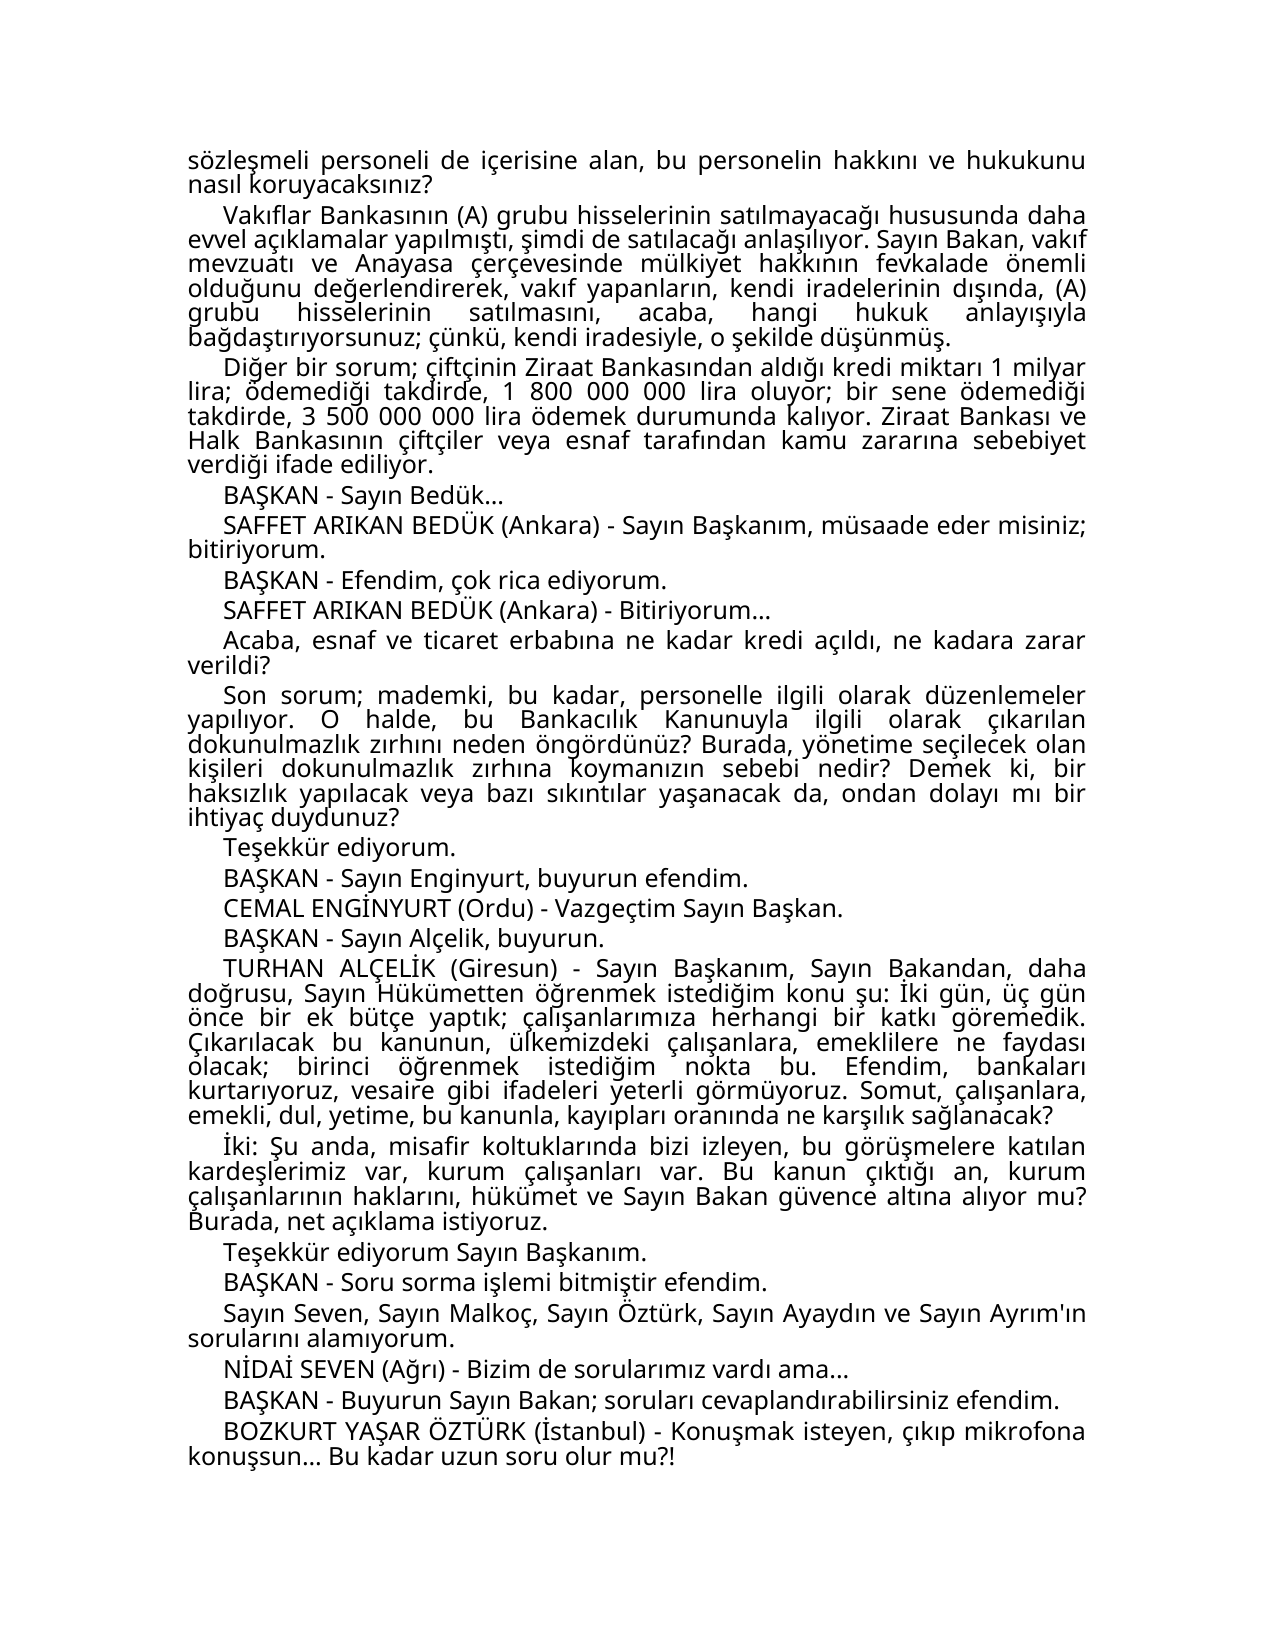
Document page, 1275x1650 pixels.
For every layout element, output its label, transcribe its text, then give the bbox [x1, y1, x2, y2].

text SAFFET ARIKAN BEDÜK (Ankara) - Bitiriyorum... [187, 600, 1087, 624]
text SAFFET ARIKAN BEDÜK (Ankara) - Sayın Başkanım, müsaade eder misiniz; bitiriyorum. [187, 515, 1087, 564]
text BAŞKAN - Sayın Bedük... [187, 485, 1087, 509]
text BAŞKAN - Buyurun Sayın Bakan; soruları cevaplandırabilirsiniz efendim. [187, 1390, 1087, 1415]
text BAŞKAN - Efendim, çok rica ediyorum. [187, 570, 1087, 594]
text CEMAL ENGİNYURT (Ordu) - Vazgeçtim Sayın Başkan. [187, 898, 1087, 922]
text BAŞKAN - Sayın Enginyurt, buyurun efendim. [187, 867, 1087, 892]
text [187, 150, 1087, 199]
text BOZKURT YAŞAR ÖZTÜRK (İstanbul) - Konuşmak isteyen, çıkıp mikrofona konuşsun... Bu kadar uzun soru olur mu?! [187, 1421, 1087, 1471]
text Teşekkür ediyorum. [187, 837, 1087, 862]
text TURHAN ALÇELİK (Giresun) - Sayın Başkanım, Sayın Bakandan, daha doğrusu, Sayın Hükümetten öğrenmek istediğim konu şu: İki gün, üç gün önce bir ek bütçe yaptık; çalışanlarımıza herhangi bir katkı göremedik. Çıkarılacak bu kanunun, ülkemizdeki çalışanlara, emeklilere ne faydası olacak; birinci öğrenmek istediğim nokta bu. Efendim, bankaları kurtarıyoruz, vesaire gibi ifadeleri yeterli görmüyoruz. Somut, çalışanlara, emekli, dul, yetime, bu kanunla, kayıpları oranında ne karşılık sağlanacak? [187, 958, 1087, 1129]
text BAŞKAN - Soru sorma işlemi bitmiştir efendim. [187, 1272, 1087, 1297]
text Son sorum; mademki, bu kadar, personelle ilgili olarak düzenlemeler yapılıyor. O halde, bu Bankacılık Kanunuyla ilgili olarak çıkarılan dokunulmazlık zırhını neden öngördünüz? Burada, yönetime seçilecek olan kişileri dokunulmazlık zırhına koymanızın sebebi nedir? Demek ki, bir haksızlık yapılacak veya bazı sıkıntılar yaşanacak da, ondan dolayı mı bir ihtiyaç duydunuz? [187, 685, 1087, 831]
text Vakıflar Bankasının (A) grubu hisselerinin satılmayacağı hususunda daha evvel açıklamalar yapılmıştı, şimdi de satılacağı anlaşılıyor. Sayın Bakan, vakıf mevzuatı ve Anayasa çerçevesinde mülkiyet hakkının fevkalade önemli olduğunu değerlendirerek, vakıf yapanların, kendi iradelerinin dışında, (A) grubu hisselerinin satılmasını, acaba, hangi hukuk anlayışıyla bağdaştırıyorsunuz; çünkü, kendi iradesiyle, o şekilde düşünmüş. [187, 205, 1087, 351]
text Teşekkür ediyorum Sayın Başkanım. [187, 1241, 1087, 1266]
text BAŞKAN - Sayın Alçelik, buyurun. [187, 928, 1087, 952]
text NİDAİ SEVEN (Ağrı) - Bizim de sorularımız vardı ama... [187, 1359, 1087, 1384]
text Sayın Seven, Sayın Malkoç, Sayın Öztürk, Sayın Ayaydın ve Sayın Ayrım'ın sorularını alamıyorum. [187, 1303, 1087, 1353]
text İki: Şu anda, misafir koltuklarında bizi izleyen, bu görüşmelere katılan kardeşlerimiz var, kurum çalışanları var. Bu kanun çıktığı an, kurum çalışanlarının haklarını, hükümet ve Sayın Bakan güvence altına alıyor mu? Burada, net açıklama istiyoruz. [187, 1135, 1087, 1235]
text Diğer bir sorum; çiftçinin Ziraat Bankasından aldığı kredi miktarı 1 milyar lira; ödemediği takdirde, 1 800 000 000 lira oluyor; bir sene ödemediği takdirde, 3 500 000 000 lira ödemek durumunda kalıyor. Ziraat Bankası ve Halk Bankasının çiftçiler veya esnaf tarafından kamu zararına sebebiyet verdiği ifade ediliyor. [187, 357, 1087, 479]
text Acaba, esnaf ve ticaret erbabına ne kadar kredi açıldı, ne kadara zarar verildi? [187, 630, 1087, 679]
